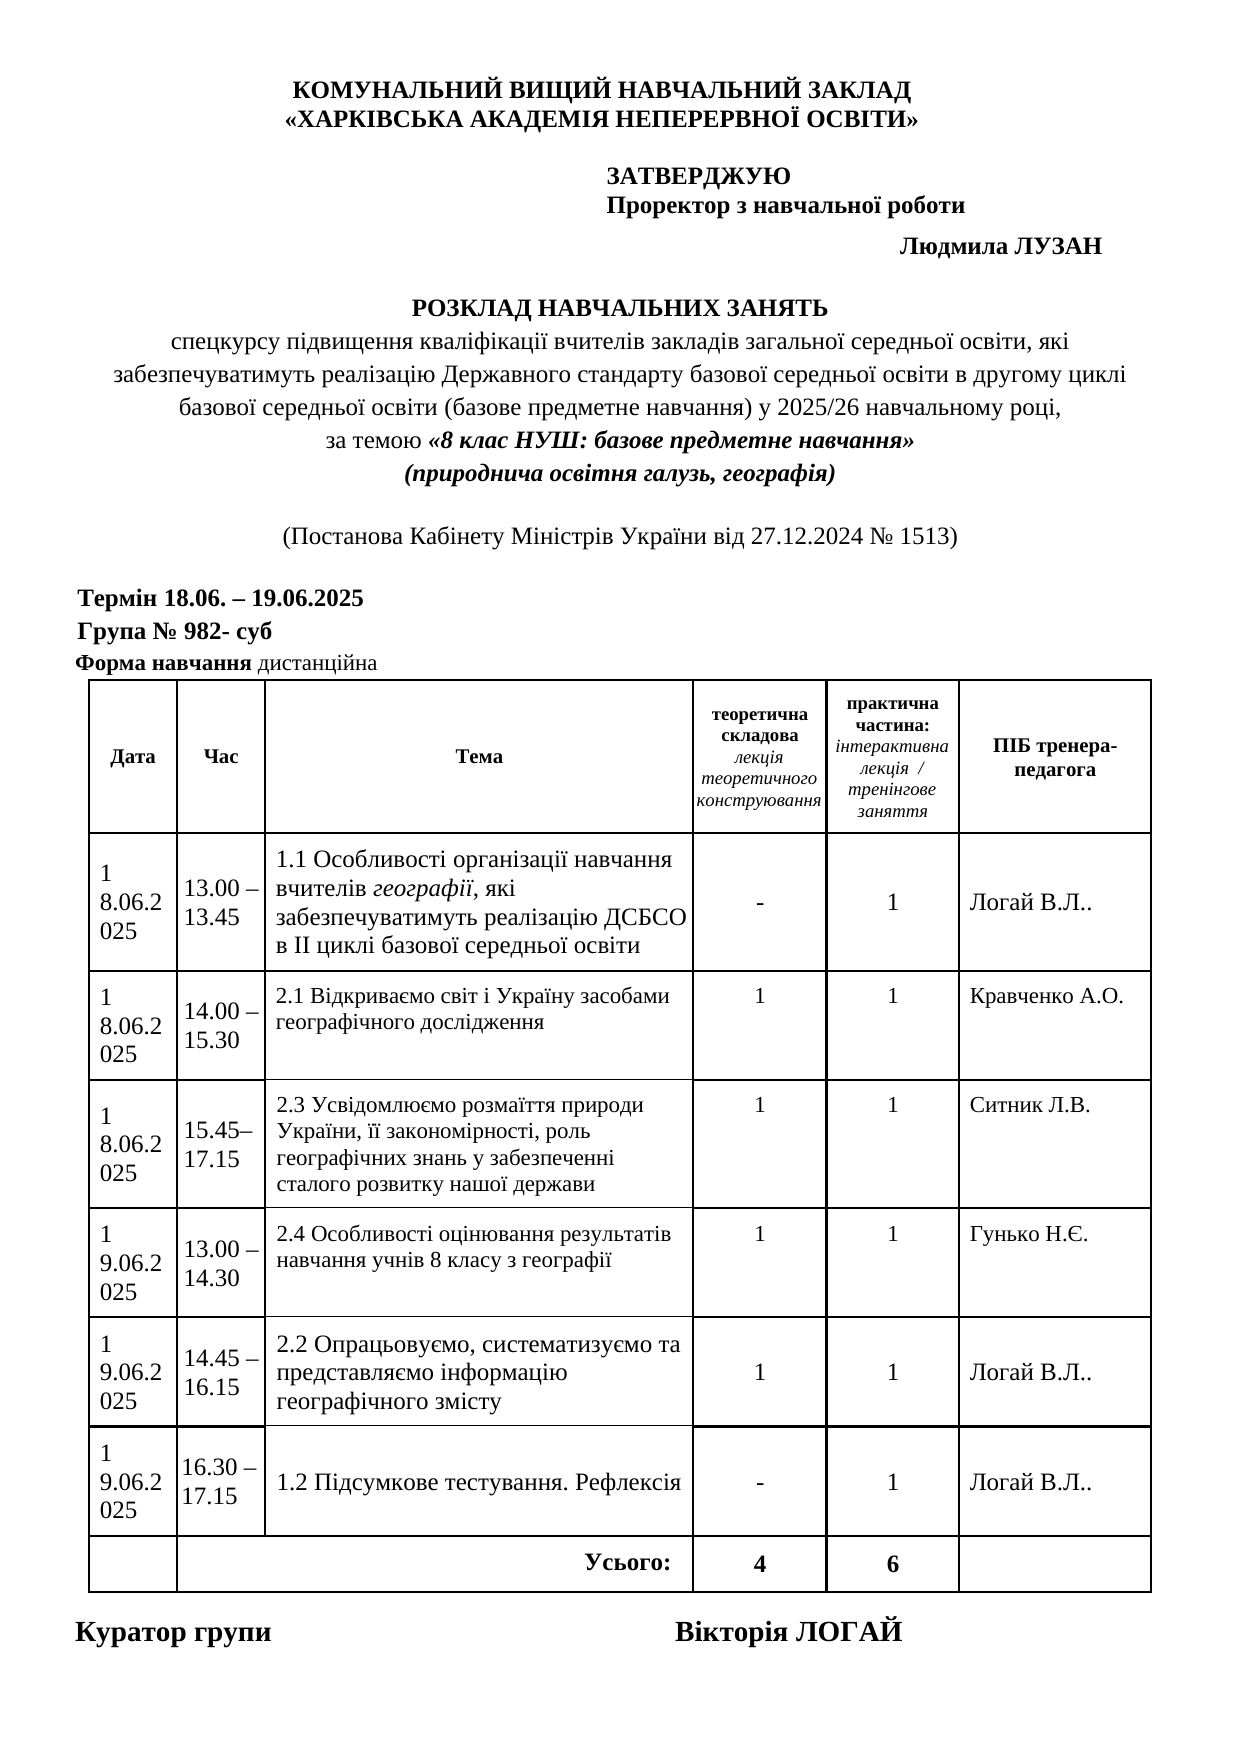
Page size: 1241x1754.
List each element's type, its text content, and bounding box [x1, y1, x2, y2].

table_cell 1 [828, 1081, 958, 1207]
table_cell Логай В.Л.. [960, 1318, 1150, 1425]
text за темою «8 клас НУШ: базове предметне навчання» [75, 425, 1165, 454]
table_cell 1 [694, 972, 825, 1079]
table_cell 19.06.2025 [90, 1428, 176, 1534]
table_cell 1 [694, 1209, 825, 1316]
table_cell 1 [828, 1428, 958, 1534]
table_cell 14.45 – 16.15 [178, 1318, 264, 1425]
table_cell 18.06.2025 [90, 972, 176, 1079]
table_cell - [694, 1428, 825, 1534]
table_cell Логай В.Л.. [960, 834, 1150, 969]
table_cell 18.06.2025 [90, 834, 176, 969]
table_cell Усього: [178, 1537, 692, 1591]
text (природнича освітня галузь, географія) [75, 458, 1165, 487]
table_cell 1.2 Підсумкове тестування. Рефлексія [266, 1426, 692, 1534]
table_cell 2.1 Відкриваємо світ і Україну засобами географічного дослідження [266, 972, 692, 1079]
text Куратор групи Вікторія ЛОГАЙ [75, 1614, 1165, 1648]
table_header Тема [266, 681, 692, 832]
text «ХАРКІВСЬКА АКАДЕМІЯ НЕПЕРЕРВНОЇ ОСВІТИ» [38, 104, 1165, 132]
table_cell 1.1 Особливості організації навчання вчителів географії, які забезпечуватимуть реалізацію ДСБСО в ІІ циклі базової середньої освіти [266, 834, 692, 969]
table_cell 14.00 – 15.30 [178, 972, 264, 1079]
text ЗАТВЕРДЖУЮ [606, 161, 1199, 190]
table_cell 1 [694, 1318, 825, 1425]
table_cell Кравченко А.О. [960, 972, 1150, 1079]
table_cell [960, 1537, 1150, 1591]
table_header Дата [90, 681, 176, 832]
text (Постанова Кабінету Міністрів України від 27.12.2024 № 1513) [75, 521, 1165, 550]
table_cell 15.45– 17.15 [178, 1081, 264, 1207]
table_cell 13.00 – 13.45 [178, 834, 264, 969]
table_cell 1 [828, 972, 958, 1079]
table_header Час [178, 681, 264, 832]
table_cell [90, 1537, 176, 1591]
table_cell 2.3 Усвідомлюємо розмаїття природи України, її закономірності, роль географічних знань у забезпеченні сталого розвитку нашої держави [266, 1080, 692, 1207]
text Термін 18.06. – 19.06.2025 [75, 583, 1165, 612]
table_cell 2.2 Опрацьовуємо, систематизуємо та представляємо інформацію географічного змісту [266, 1317, 692, 1425]
table_cell 13.00 – 14.30 [178, 1209, 264, 1316]
table_cell 19.06.2025 [90, 1209, 176, 1316]
text Людмила ЛУЗАН [831, 231, 1165, 260]
table_cell Логай В.Л.. [960, 1428, 1150, 1534]
text КОМУНАЛЬНИЙ ВИЩИЙ НАВЧАЛЬНИЙ ЗАКЛАД [38, 75, 1165, 104]
table_cell 4 [694, 1537, 825, 1591]
text Проректор з навчальної роботи [606, 190, 1165, 219]
table_cell 6 [828, 1537, 958, 1591]
text Форма навчання дистанційна [75, 649, 1165, 676]
table_cell 1 [828, 834, 958, 969]
table_cell 1 [694, 1081, 825, 1207]
table_header практична частина: інтерактивна лекція / тренінгове заняття [828, 681, 958, 832]
text РОЗКЛАД НАВЧАЛЬНИХ ЗАНЯТЬ [75, 293, 1165, 322]
table_cell 19.06.2025 [90, 1318, 176, 1425]
table_header теоретична складова лекція теоретичного конструювання [694, 681, 825, 832]
table_header ПІБ тренера-педагога [960, 681, 1150, 832]
text спецкурсу підвищення кваліфікації вчителів закладів загальної середньої освіти, які забезпечуватимуть реалізацію Державного стандарту базової середньої освіти в другому циклі базової середньої освіти (базове предметне навчання) у 2025/26 навчальному році, [75, 326, 1165, 421]
table_cell 2.4 Особливості оцінювання результатів навчання учнів 8 класу з географії [266, 1208, 692, 1316]
text Група № 982- суб [75, 616, 1165, 645]
table_cell - [694, 834, 825, 969]
table_cell Ситник Л.В. [960, 1081, 1150, 1207]
table_cell 1 [828, 1318, 958, 1425]
table_cell 18.06.2025 [90, 1081, 176, 1207]
table_cell 1 [828, 1209, 958, 1316]
table_cell Гунько Н.Є. [960, 1209, 1150, 1316]
table_cell 16.30 – 17.15 [178, 1428, 264, 1534]
